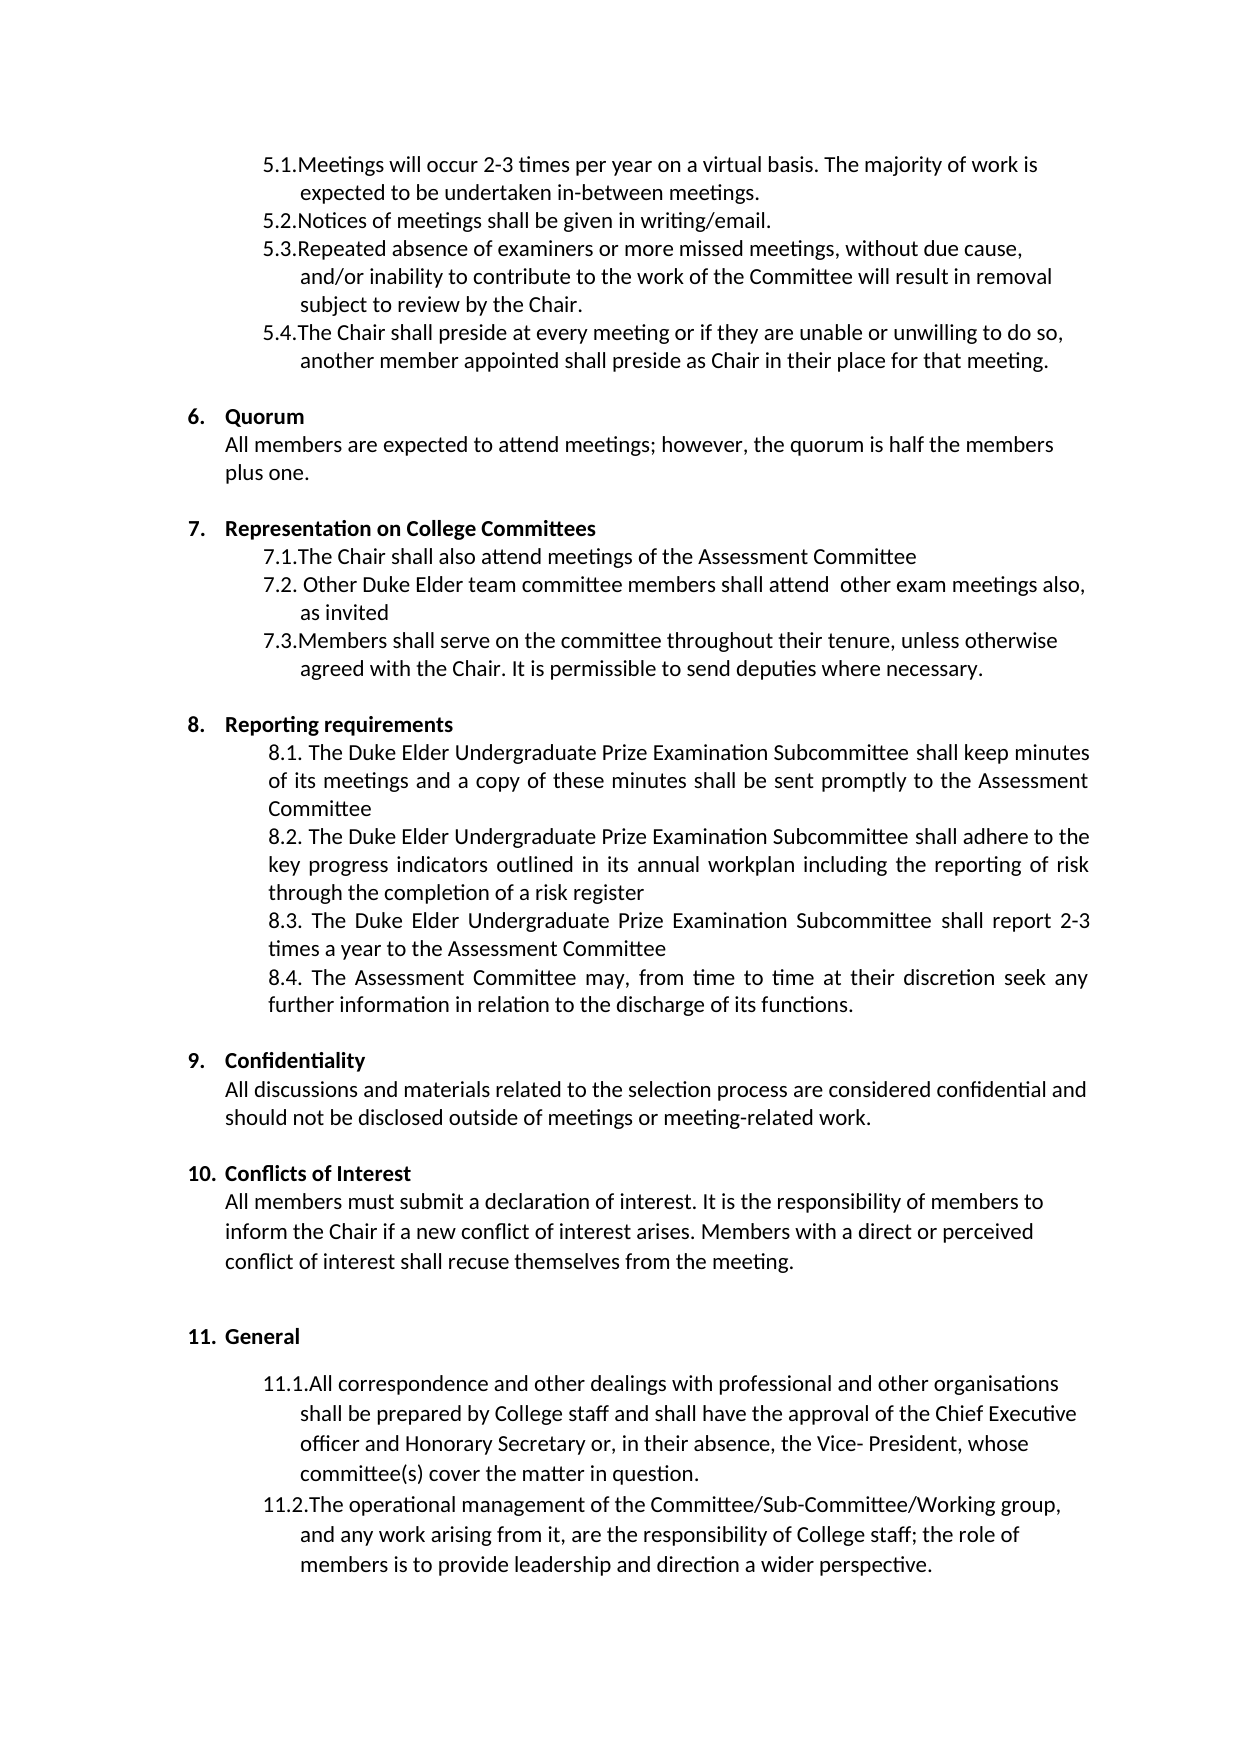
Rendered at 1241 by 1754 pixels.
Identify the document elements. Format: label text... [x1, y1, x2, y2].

list All members must submit a declaration of interest. It is the responsibility of members to inform the Chair if a new conflict of interest arises. Members with a direct or perceived conflict of interest shall recuse themselves from the meeting. [225, 1187, 1090, 1275]
list Conflicts of Interest [187, 1159, 1090, 1187]
list Meetings will occur 2-3 times per year on a virtual basis. The majority of work is expected to be undertaken in-between meetings. [262, 150, 1090, 206]
list Quorum [187, 402, 1090, 430]
list Repeated absence of examiners or more missed meetings, without due cause, and/or inability to contribute to the work of the Committee will result in removal subject to review by the Chair. [262, 234, 1090, 318]
text 8.3. The Duke Elder Undergraduate Prize Examination Subcommittee shall report 2-3 times a year to the Assessment Committee [268, 907, 1090, 963]
list General [187, 1322, 1090, 1350]
list Members shall serve on the committee throughout their tenure, unless otherwise agreed with the Chair. It is permissible to send deputies where necessary. [263, 626, 1090, 682]
text 8.2. The Duke Elder Undergraduate Prize Examination Subcommittee shall adhere to the key progress indicators outlined in its annual workplan including the reporting of risk through the completion of a risk register [268, 822, 1090, 907]
list Confidentiality [187, 1047, 1090, 1075]
list All discussions and materials related to the selection process are considered confidential and should not be disclosed outside of meetings or meeting-related work. [225, 1075, 1090, 1131]
list Reporting requirements [187, 710, 1090, 738]
list The operational management of the Committee/Sub-Committee/Working group, and any work arising from it, are the responsibility of College staff; the role of members is to provide leadership and direction a wider perspective. [262, 1490, 1090, 1578]
list Notices of meetings shall be given in writing/email. [262, 206, 1090, 234]
text 8.4. The Assessment Committee may, from time to time at their discretion seek any further information in relation to the discharge of its functions. [268, 963, 1090, 1019]
list The Chair shall also attend meetings of the Assessment Committee [263, 542, 1090, 570]
list The Chair shall preside at every meeting or if they are unable or unwilling to do so, another member appointed shall preside as Chair in their place for that meeting. [262, 318, 1090, 374]
text 8.1. The Duke Elder Undergraduate Prize Examination Subcommittee shall keep minutes of its meetings and a copy of these minutes shall be sent promptly to the Assessment Committee [268, 738, 1090, 822]
list All correspondence and other dealings with professional and other organisations shall be prepared by College staff and shall have the approval of the Chief Executive officer and Honorary Secretary or, in their absence, the Vice- President, whose committee(s) cover the matter in question. [262, 1369, 1090, 1488]
list Other Duke Elder team committee members shall attend other exam meetings also, as invited [263, 570, 1090, 626]
text All members are expected to attend meetings; however, the quorum is half the members plus one. [225, 430, 1090, 486]
list Representation on College Committees [188, 514, 1090, 542]
